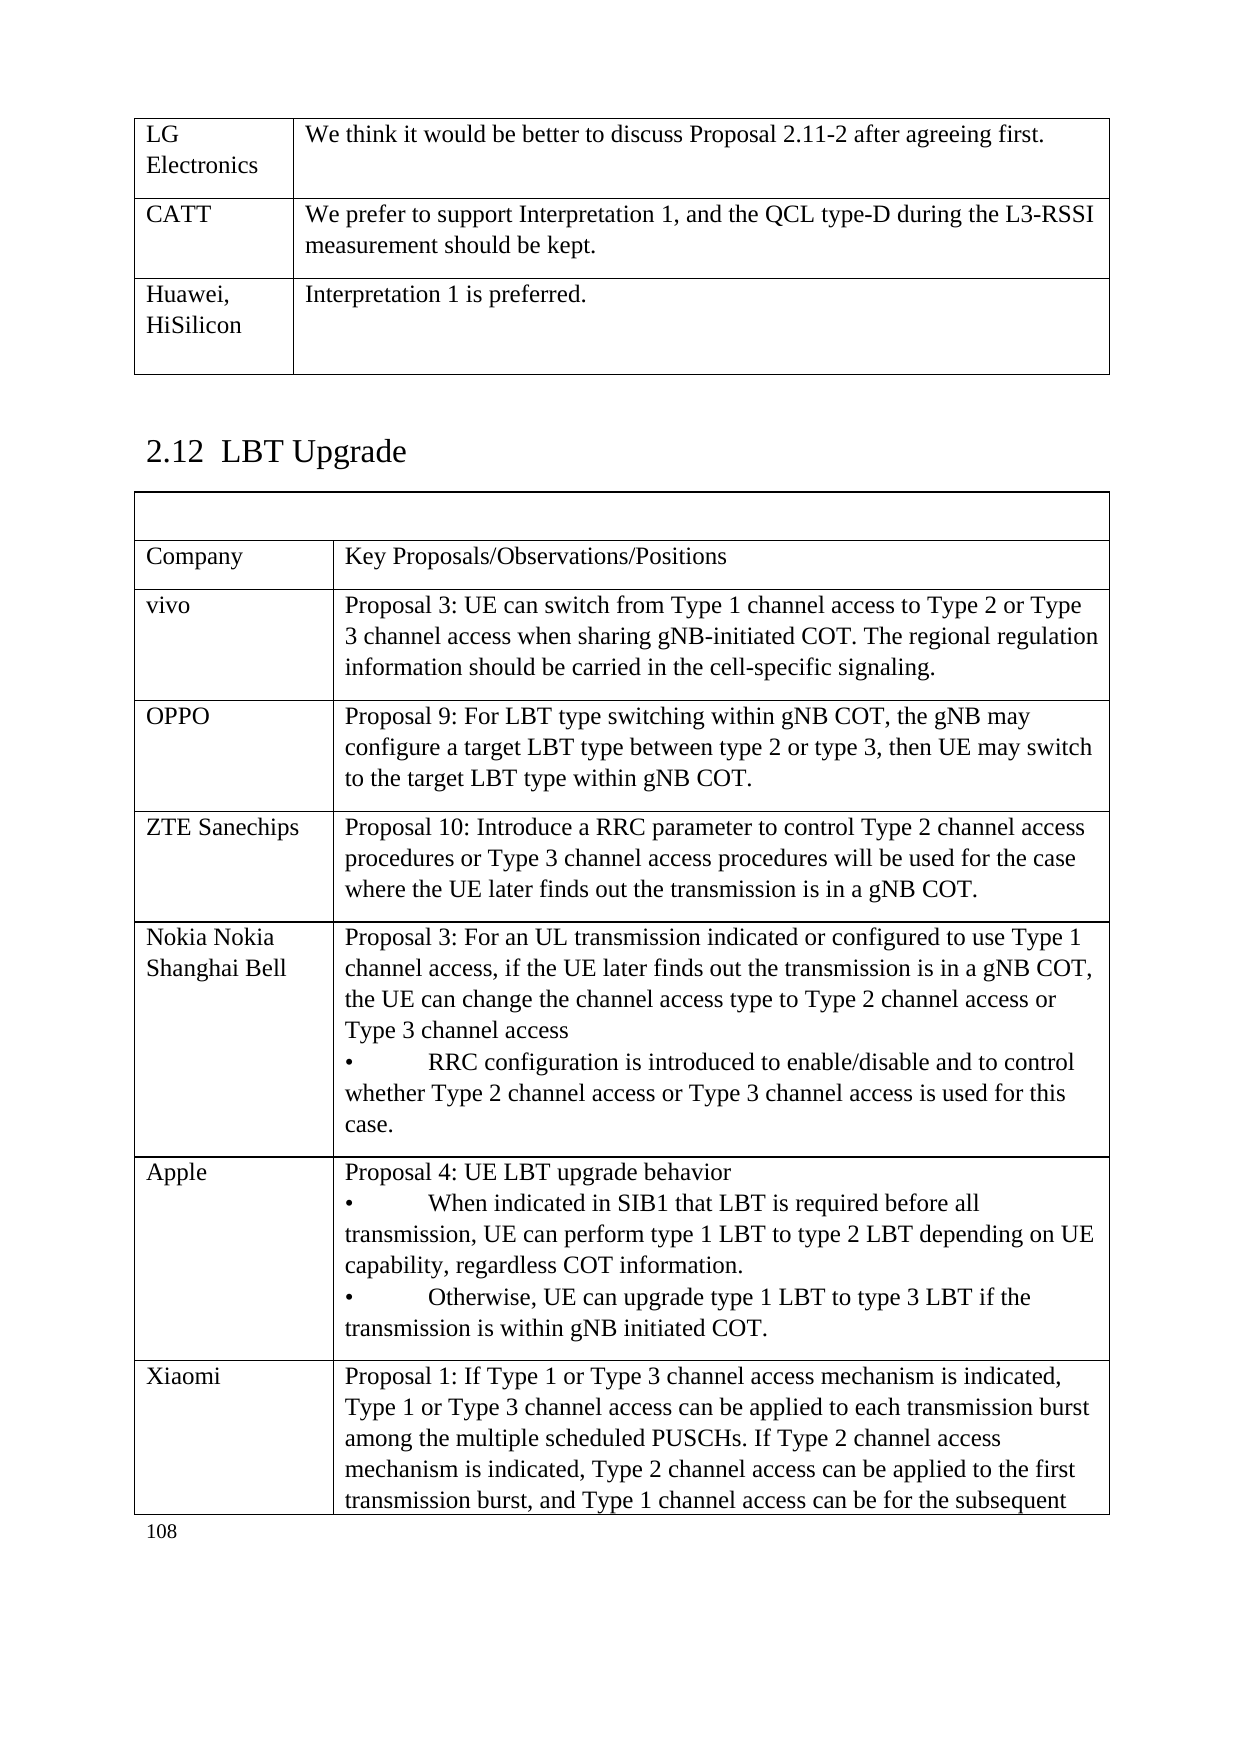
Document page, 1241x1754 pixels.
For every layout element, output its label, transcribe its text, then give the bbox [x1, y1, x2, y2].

table_cell Proposal 4: UE LBT upgrade behavior • When indicated in SIB1 that LBT is required before all transmission, UE can perform type 1 LBT to type 2 LBT depending on UE capability, regardless COT information. • Otherwise, UE can upgrade type 1 LBT to type 3 LBT if the transmission is within gNB initiated COT. [334, 1158, 1109, 1360]
table_cell LG Electronics [135, 119, 293, 198]
table_cell Proposal 10: Introduce a RRC parameter to control Type 2 channel access procedures or Type 3 channel access procedures will be used for the case where the UE later finds out the transmission is in a gNB COT. [334, 812, 1109, 921]
table_header [135, 493, 1109, 540]
table_cell Proposal 9: For LBT type switching within gNB COT, the gNB may configure a target LBT type between type 2 or type 3, then UE may switch to the target LBT type within gNB COT. [334, 701, 1109, 811]
table_cell Huawei, HiSilicon [135, 279, 293, 374]
table_cell Company [135, 541, 333, 589]
table_cell We think it would be better to discuss Proposal 2.11-2 after agreeing first. [294, 119, 1109, 198]
table_cell We prefer to support Interpretation 1, and the QCL type-D during the L3-RSSI measurement should be kept. [294, 199, 1109, 278]
table_cell Proposal 3: UE can switch from Type 1 channel access to Type 2 or Type 3 channel access when sharing gNB-initiated COT. The regional regulation information should be carried in the cell-specific signaling. [334, 590, 1109, 700]
table_cell vivo [135, 590, 333, 700]
table_cell Interpretation 1 is preferred. [294, 279, 1109, 374]
table_cell Key Proposals/Observations/Positions [334, 541, 1109, 589]
table_cell Apple [135, 1158, 333, 1360]
table_cell Proposal 3: For an UL transmission indicated or configured to use Type 1 channel access, if the UE later finds out the transmission is in a gNB COT, the UE can change the channel access type to Type 2 channel access or Type 3 channel access • RRC configuration is introduced to enable/disable and to control whether Type 2 channel access or Type 3 channel access is used for this case. [334, 923, 1109, 1156]
table_cell CATT [135, 199, 293, 278]
table_cell OPPO [135, 701, 333, 811]
subtitle LBT Upgrade [146, 431, 1122, 469]
table_cell ZTE Sanechips [135, 812, 333, 921]
table_cell Nokia Nokia Shanghai Bell [135, 923, 333, 1156]
table_cell Xiaomi [135, 1361, 333, 1514]
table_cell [334, 1361, 1109, 1514]
